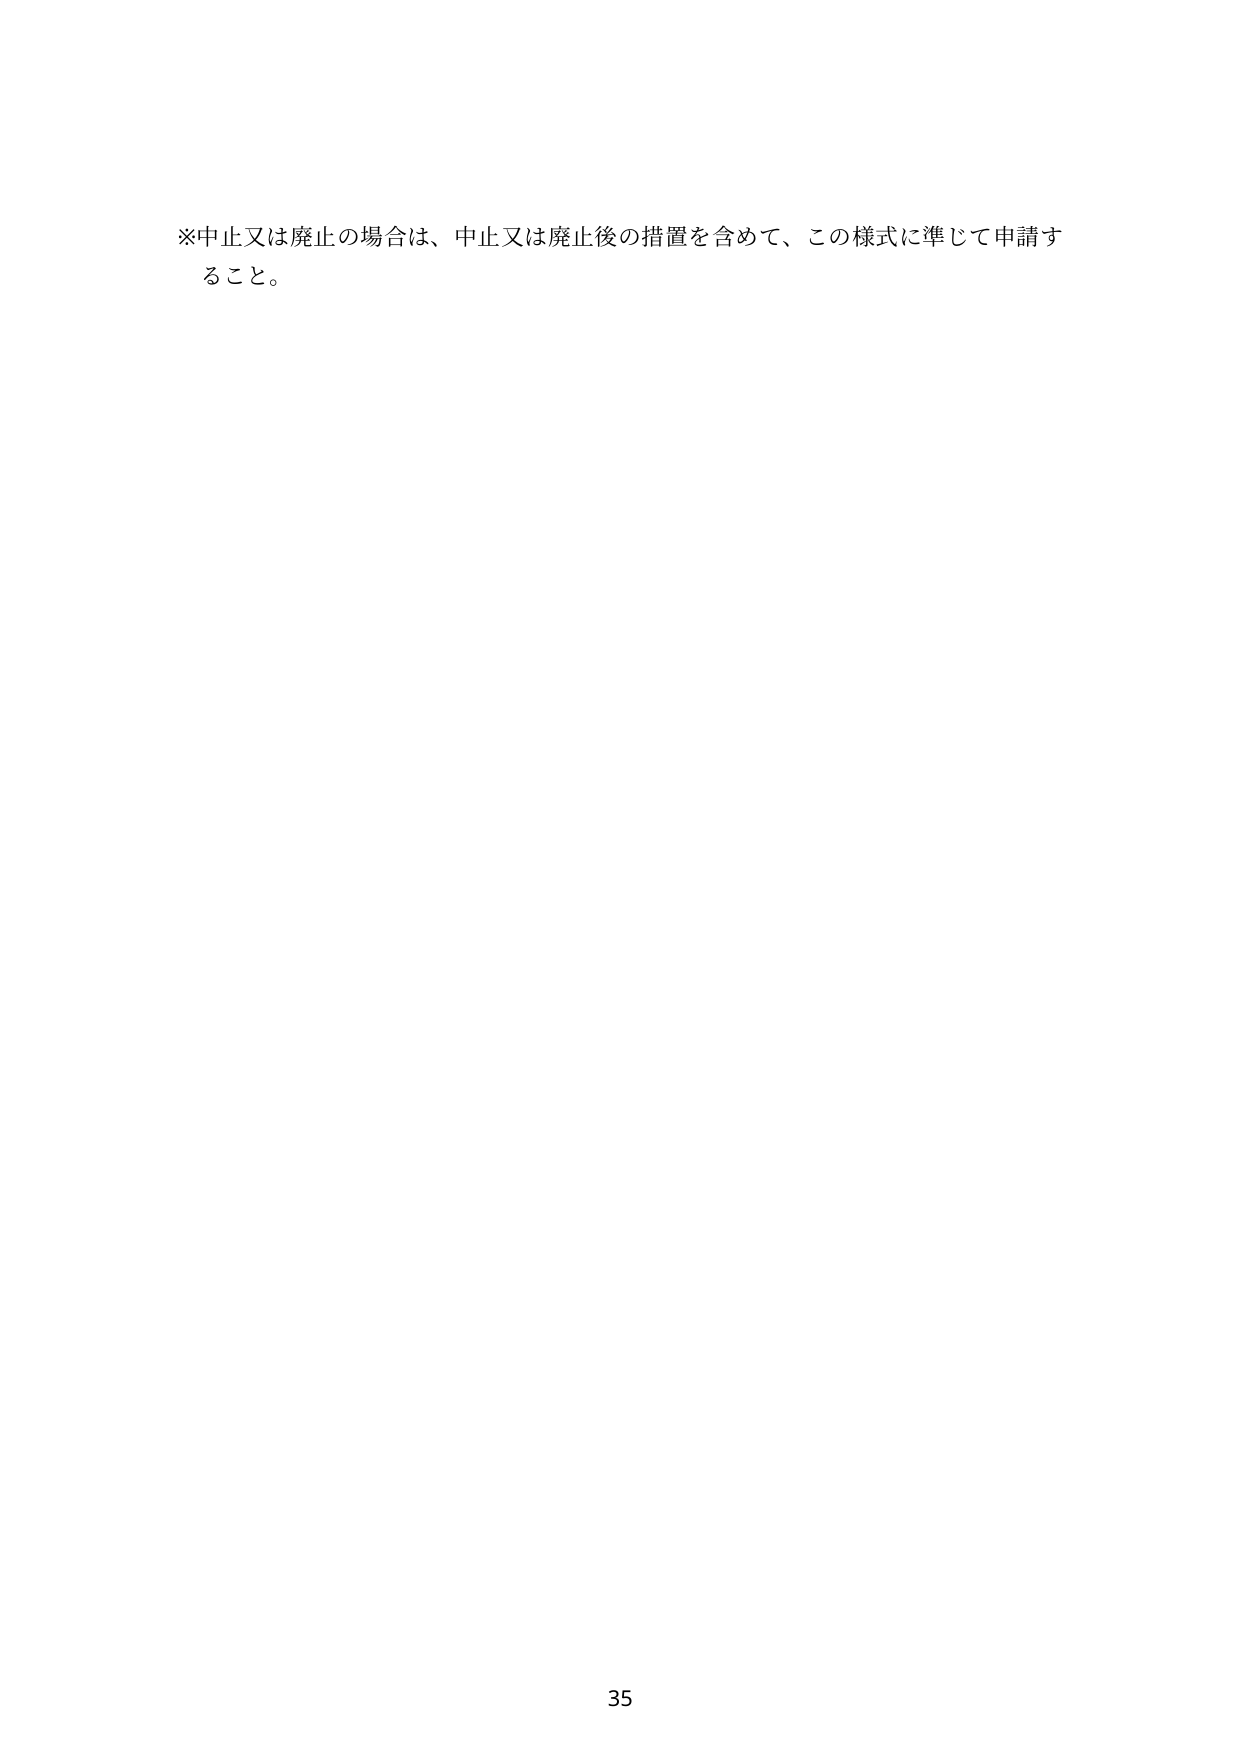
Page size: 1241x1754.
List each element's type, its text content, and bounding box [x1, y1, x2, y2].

text ※中止又は廃止の場合は、中止又は廃止後の措置を含めて、この様式に準じて申請すること。 [177, 216, 1063, 294]
